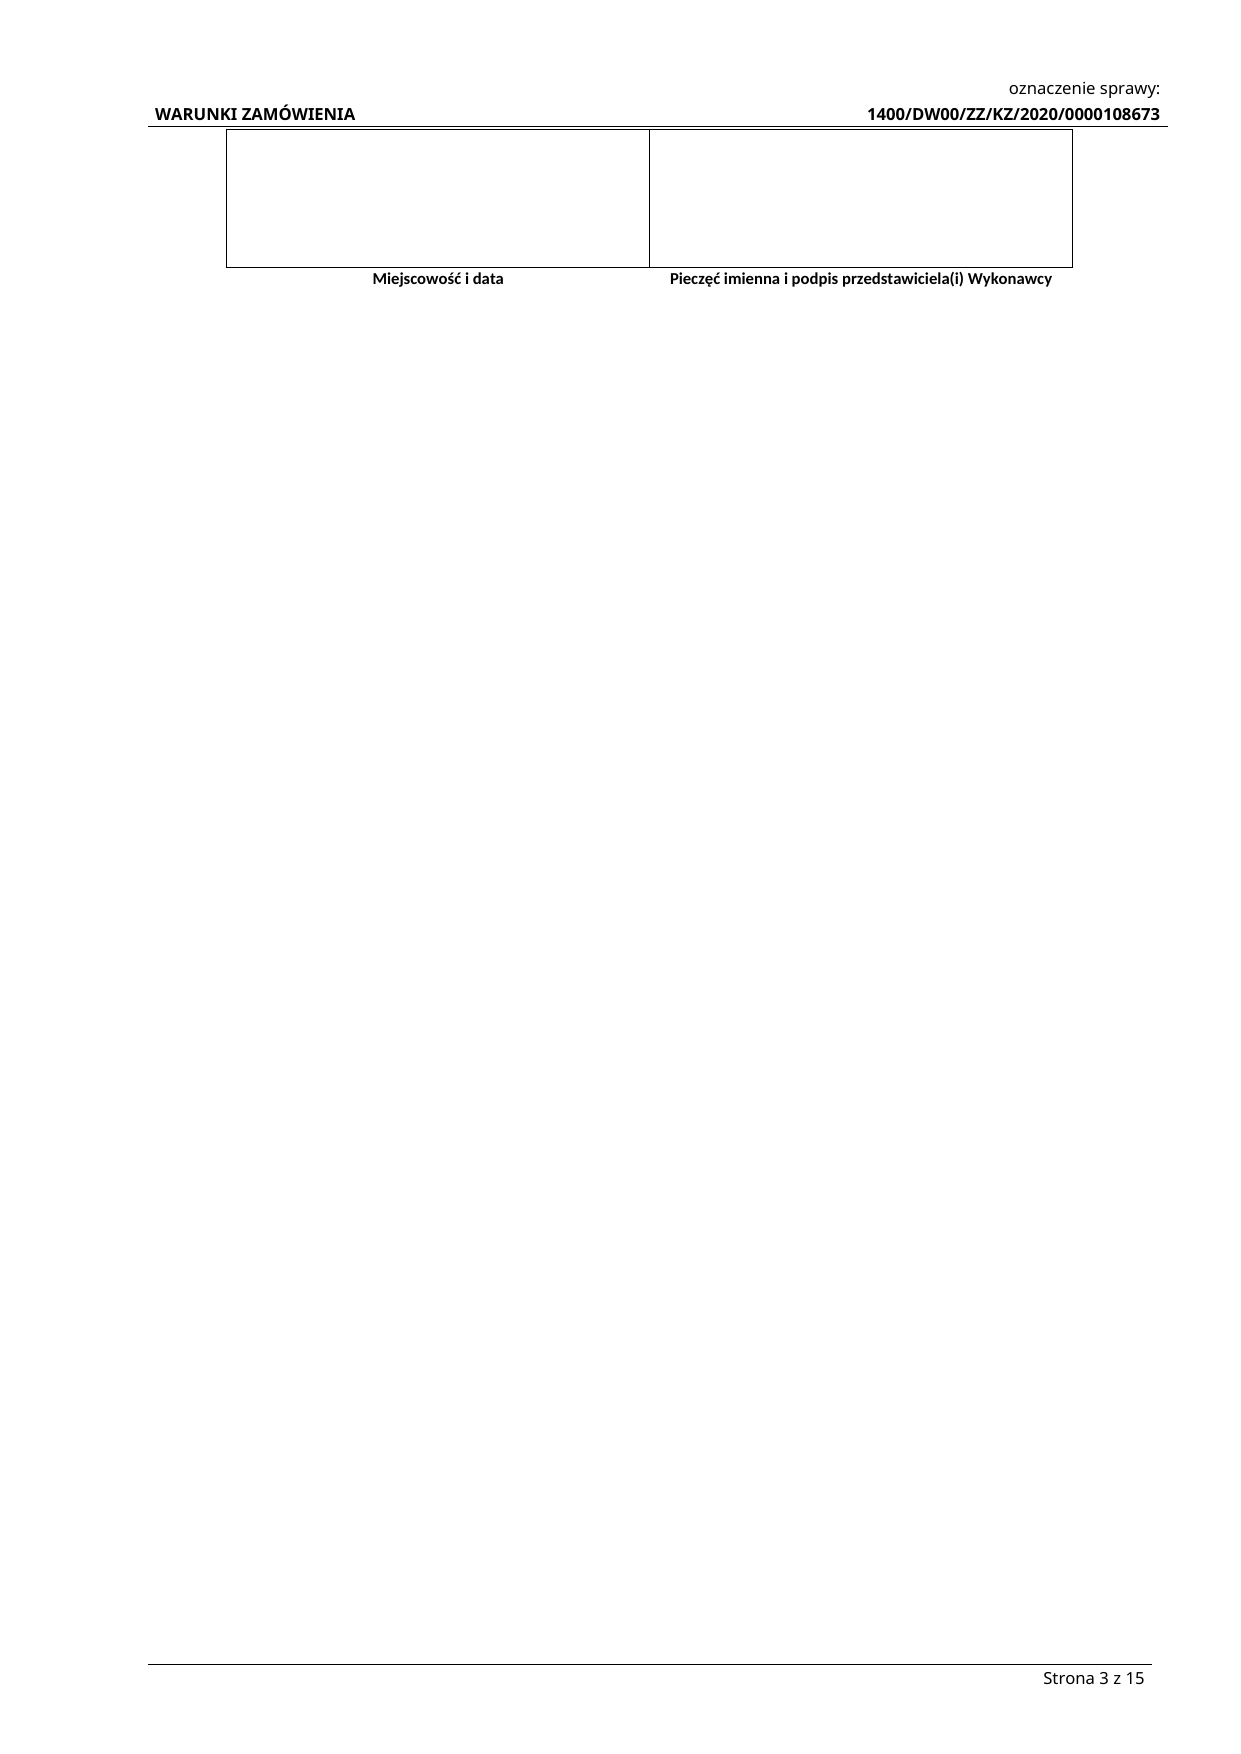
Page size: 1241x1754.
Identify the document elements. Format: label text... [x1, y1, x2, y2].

table_cell Miejscowość i data [227, 268, 649, 288]
table_header [227, 130, 649, 267]
table_cell Pieczęć imienna i podpis przedstawiciela(i) Wykonawcy [650, 268, 1073, 288]
table_header [650, 130, 1072, 267]
